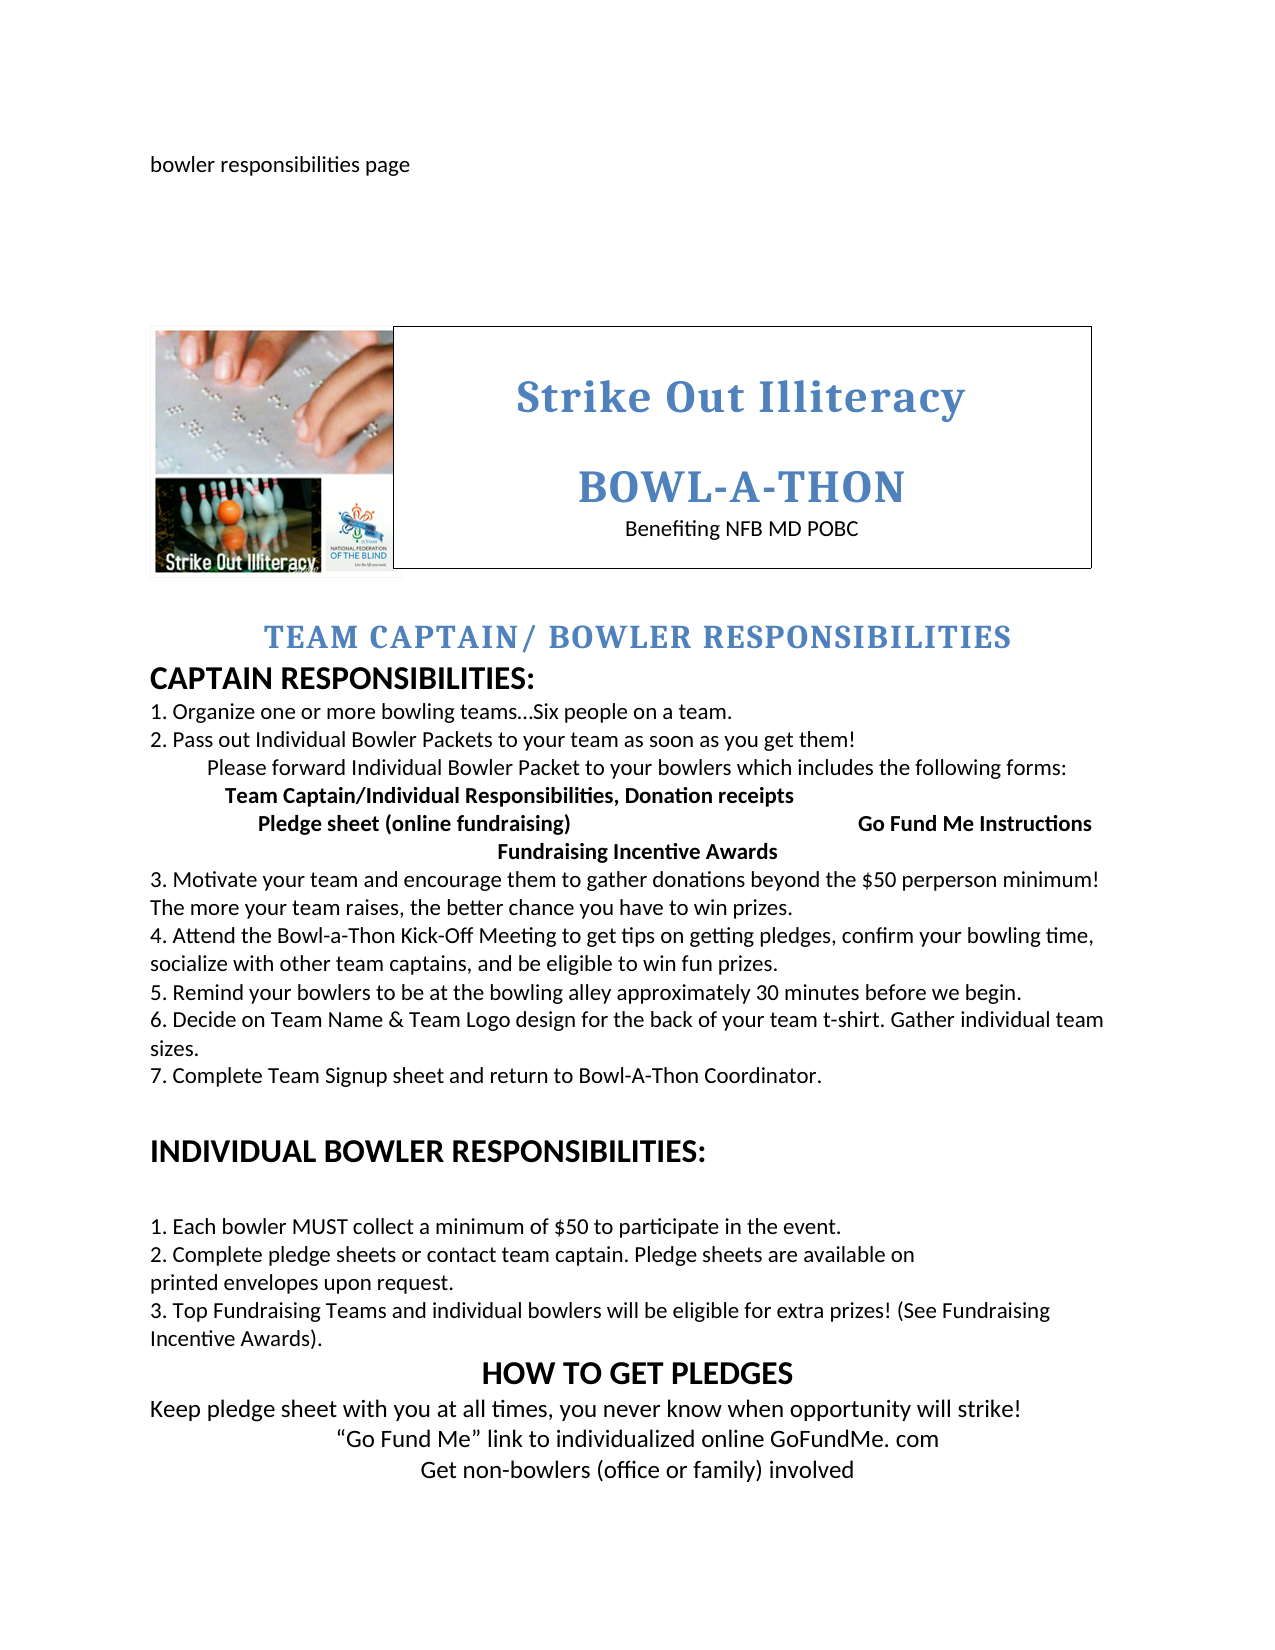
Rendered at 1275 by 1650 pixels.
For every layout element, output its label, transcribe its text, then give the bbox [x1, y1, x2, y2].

text 7. Complete Team Signup sheet and return to Bowl-A-Thon Coordinator. [150, 1062, 1125, 1090]
text Fundraising Incentive Awards [150, 837, 1125, 866]
text Get non-bowlers (office or family) involved [150, 1454, 1125, 1484]
text 3. Motivate your team and encourage them to gather donations beyond the $50 perperson minimum! The more your team raises, the better chance you have to win prizes. [150, 866, 1125, 922]
picture [150, 325, 402, 578]
text bowler responsibilities page [150, 150, 1125, 178]
text 2. Complete pledge sheets or contact team captain. Pledge sheets are available on [150, 1240, 1125, 1268]
text Pledge sheet (online fundraising) Go Fund Me Instructions [150, 809, 1125, 837]
text 5. Remind your bowlers to be at the bowling alley approximately 30 minutes before we begin. [150, 978, 1125, 1006]
text INDIVIDUAL BOWLER RESPONSIBILITIES: [150, 1130, 1125, 1171]
text 4. Attend the Bowl-a-Thon Kick-Off Meeting to get tips on getting pledges, confirm your bowling time, socialize with other team captains, and be eligible to win fun prizes. [150, 922, 1125, 978]
text 1. Each bowler MUST collect a minimum of $50 to participate in the event. [150, 1212, 1125, 1240]
text printed envelopes upon request. [150, 1268, 1125, 1296]
text 1. Organize one or more bowling teams…Six people on a team. [150, 697, 1125, 725]
text Keep pledge sheet with you at all times, you never know when opportunity will strike! [150, 1393, 1125, 1423]
text Please forward Individual Bowler Packet to your bowlers which includes the following forms: [150, 753, 1125, 781]
text 6. Decide on Team Name & Team Logo design for the back of your team t-shirt. Gather individual team sizes. [150, 1006, 1125, 1062]
text Team Captain/Individual Responsibilities, Donation receipts [150, 781, 1125, 809]
text 2. Pass out Individual Bowler Packets to your team as soon as you get them! [150, 725, 1125, 753]
text HOW TO GET PLEDGES [150, 1352, 1125, 1393]
text 3. Top Fundraising Teams and individual bowlers will be eligible for extra prizes! (See Fundraising Incentive Awards). [150, 1296, 1125, 1352]
text CAPTAIN RESPONSIBILITIES: [150, 657, 1125, 697]
subtitle TEAM CAPTAIN/ BOWLER RESPONSIBILITIES [150, 618, 1125, 657]
text “Go Fund Me” link to individualized online GoFundMe. com [150, 1423, 1125, 1454]
